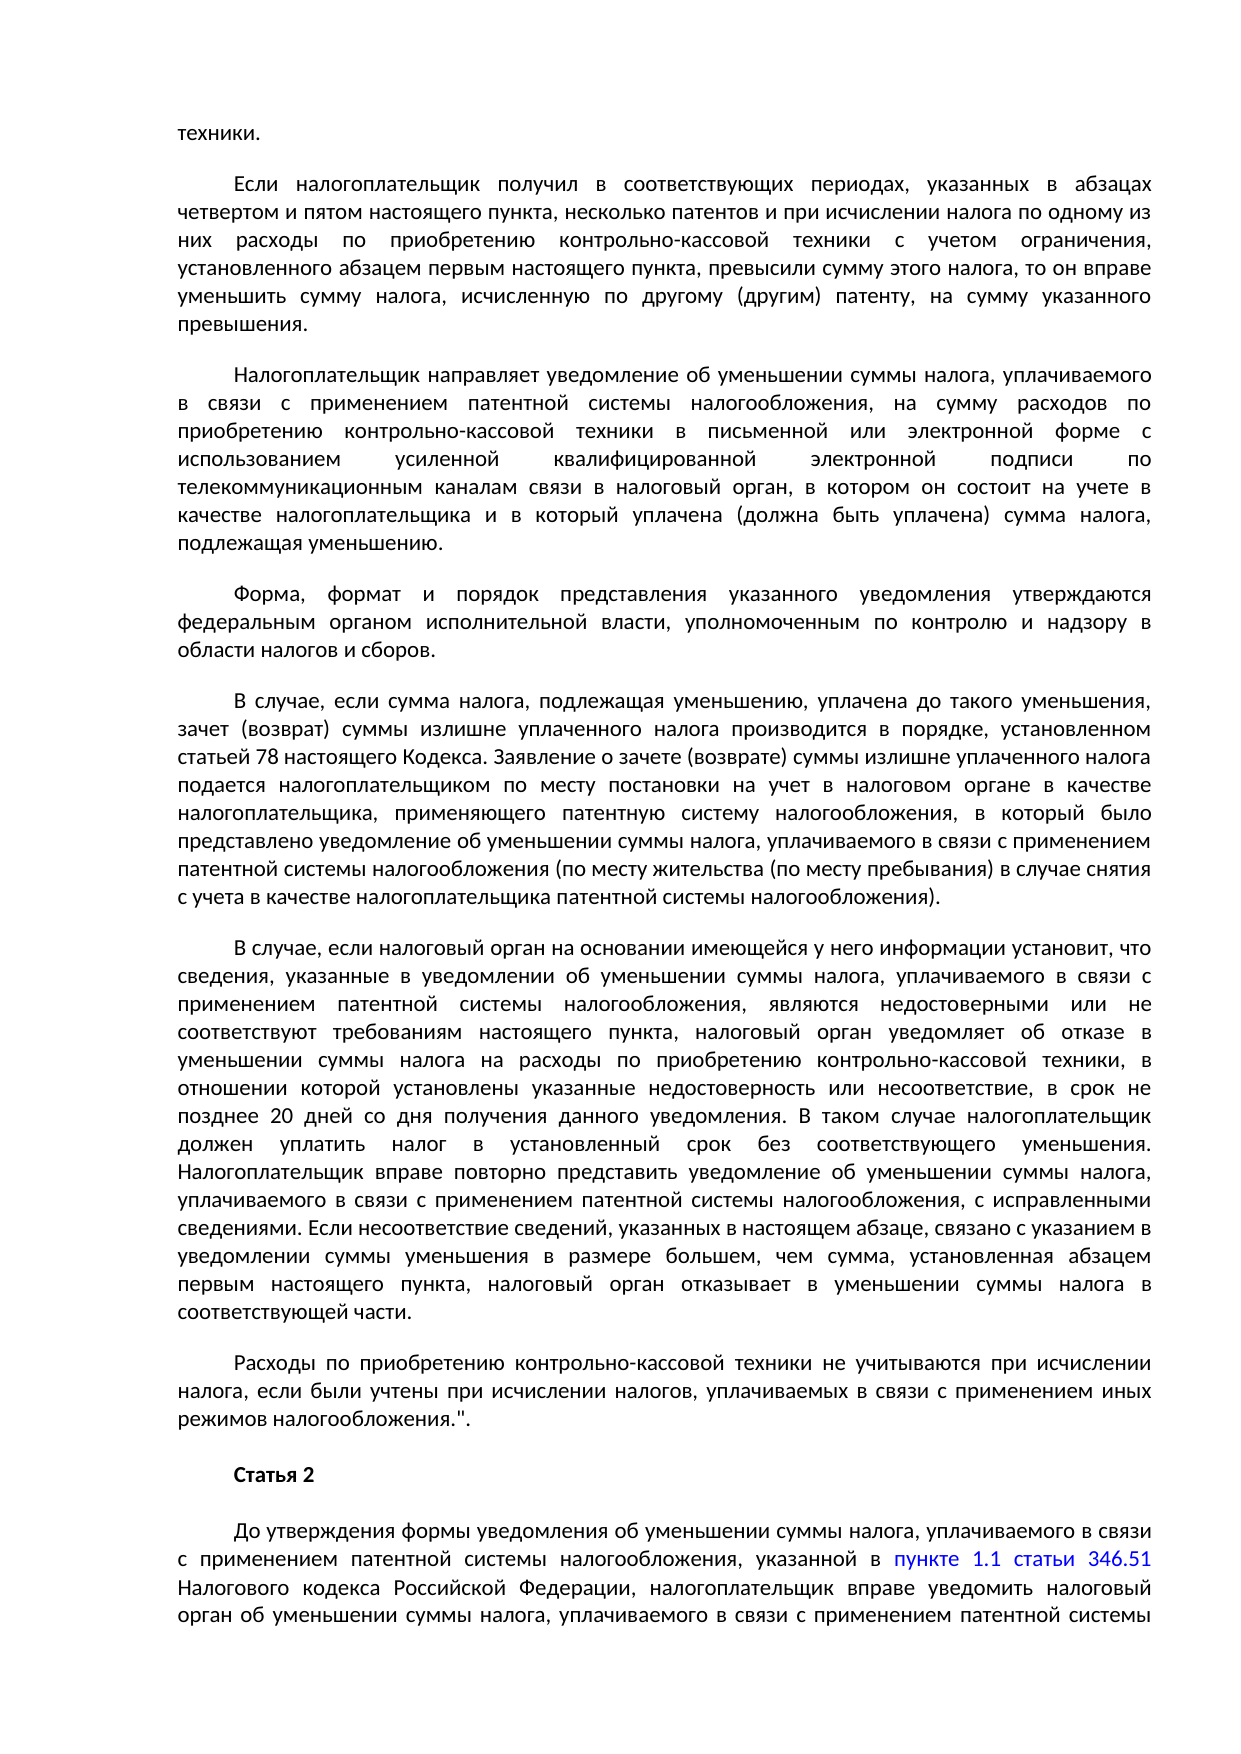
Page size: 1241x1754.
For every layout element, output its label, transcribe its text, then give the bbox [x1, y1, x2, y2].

text Налогоплательщик направляет уведомление об уменьшении суммы налога, уплачиваемого в связи с применением патентной системы налогообложения, на сумму расходов по приобретению контрольно-кассовой техники в письменной или электронной форме с использованием усиленной квалифицированной электронной подписи по телекоммуникационным каналам связи в налоговый орган, в котором он состоит на учете в качестве налогоплательщика и в который уплачена (должна быть уплачена) сумма налога, подлежащая уменьшению. [177, 360, 1152, 556]
title Статья 2 [177, 1461, 1152, 1488]
text В случае, если сумма налога, подлежащая уменьшению, уплачена до такого уменьшения, зачет (возврат) суммы излишне уплаченного налога производится в порядке, установленном статьей 78 настоящего Кодекса. Заявление о зачете (возврате) суммы излишне уплаченного налога подается налогоплательщиком по месту постановки на учет в налоговом органе в качестве налогоплательщика, применяющего патентную систему налогообложения, в который было представлено уведомление об уменьшении суммы налога, уплачиваемого в связи с применением патентной системы налогообложения (по месту жительства (по месту пребывания) в случае снятия с учета в качестве налогоплательщика патентной системы налогообложения). [177, 686, 1152, 910]
text В случае, если налоговый орган на основании имеющейся у него информации установит, что сведения, указанные в уведомлении об уменьшении суммы налога, уплачиваемого в связи с применением патентной системы налогообложения, являются недостоверными или не соответствуют требованиям настоящего пункта, налоговый орган уведомляет об отказе в уменьшении суммы налога на расходы по приобретению контрольно-кассовой техники, в отношении которой установлены указанные недостоверность или несоответствие, в срок не позднее 20 дней со дня получения данного уведомления. В таком случае налогоплательщик должен уплатить налог в установленный срок без соответствующего уменьшения. Налогоплательщик вправе повторно представить уведомление об уменьшении суммы налога, уплачиваемого в связи с применением патентной системы налогообложения, с исправленными сведениями. Если несоответствие сведений, указанных в настоящем абзаце, связано с указанием в уведомлении суммы уменьшения в размере большем, чем сумма, установленная абзацем первым настоящего пункта, налоговый орган отказывает в уменьшении суммы налога в соответствующей части. [177, 933, 1152, 1326]
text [177, 1517, 1152, 1629]
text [177, 118, 1152, 146]
text Если налогоплательщик получил в соответствующих периодах, указанных в абзацах четвертом и пятом настоящего пункта, несколько патентов и при исчислении налога по одному из них расходы по приобретению контрольно-кассовой техники с учетом ограничения, установленного абзацем первым настоящего пункта, превысили сумму этого налога, то он вправе уменьшить сумму налога, исчисленную по другому (другим) патенту, на сумму указанного превышения. [177, 169, 1152, 337]
text Расходы по приобретению контрольно-кассовой техники не учитываются при исчислении налога, если были учтены при исчислении налогов, уплачиваемых в связи с применением иных режимов налогообложения.". [177, 1348, 1152, 1432]
text Форма, формат и порядок представления указанного уведомления утверждаются федеральным органом исполнительной власти, уполномоченным по контролю и надзору в области налогов и сборов. [177, 579, 1152, 663]
